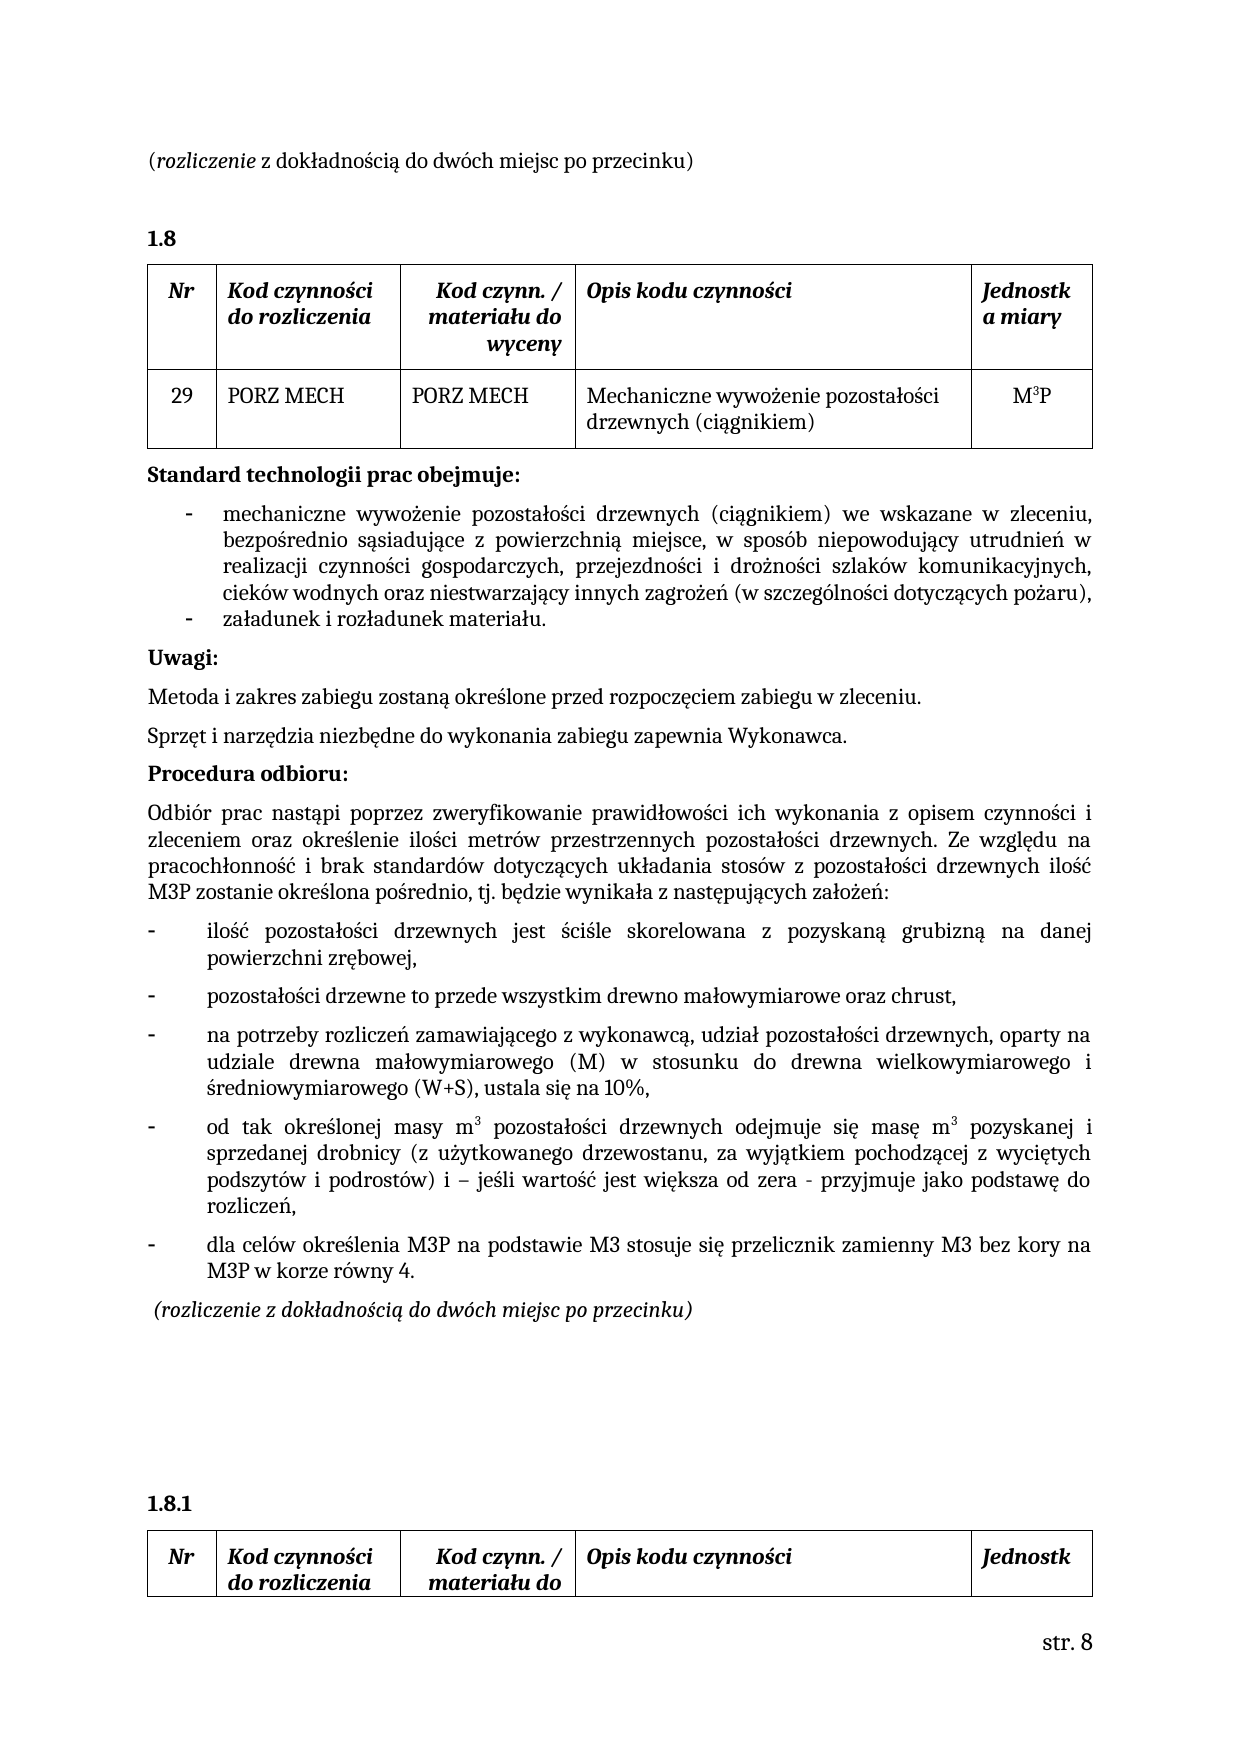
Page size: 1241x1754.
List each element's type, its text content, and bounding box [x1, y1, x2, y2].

table_cell Mechaniczne wywożenie pozostałości drzewnych (ciągnikiem) [576, 370, 971, 448]
list na potrzeby rozliczeń zamawiającego z wykonawcą, udział pozostałości drzewnych, oparty na udziale drewna małowymiarowego (M) w stosunku do drewna wielkowymiarowego i średniowymiarowego (W+S), ustala się na 10%, [148, 1022, 1093, 1101]
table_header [217, 1531, 400, 1596]
table_header Kod czynności do rozliczenia [217, 265, 400, 369]
table_header Nr [148, 1531, 216, 1596]
table_header Opis kodu czynności [576, 265, 971, 369]
table_cell 29 [148, 370, 216, 448]
text (rozliczenie z dokładnością do dwóch miejsc po przecinku) [148, 1297, 1093, 1323]
text Metoda i zakres zabiegu zostaną określone przed rozpoczęciem zabiegu w zleceniu. [148, 683, 1093, 710]
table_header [401, 1531, 575, 1596]
text 1.8.1 [148, 1491, 1093, 1517]
text Procedura odbioru: [148, 761, 1093, 788]
table_header Nr [148, 265, 216, 369]
table_cell M3P [972, 370, 1092, 448]
table_header Jednostka miary [972, 1531, 1092, 1596]
table_header Kod czynn. / materiału do wyceny [401, 265, 575, 369]
table_header Opis kodu czynności [576, 1531, 971, 1596]
text Sprzęt i narzędzia niezbędne do wykonania zabiegu zapewnia Wykonawca. [148, 722, 1093, 749]
list ilość pozostałości drzewnych jest ściśle skorelowana z pozyskaną grubizną na danej powierzchni zrębowej, [148, 918, 1093, 971]
table_cell PORZ MECH [217, 370, 400, 448]
text Standard technologii prac obejmuje: [148, 462, 1093, 488]
list dla celów określenia M3P na podstawie M3 stosuje się przelicznik zamienny M3 bez kory na M3P w korze równy 4. [148, 1232, 1093, 1284]
table_header Jednostka miary [972, 265, 1092, 369]
text 1.8 [148, 225, 1093, 252]
list mechaniczne wywożenie pozostałości drzewnych (ciągnikiem) we wskazane w zleceniu, bezpośrednio sąsiadujące z powierzchnią miejsce, w sposób niepowodujący utrudnień w realizacji czynności gospodarczych, przejezdności i drożności szlaków komunikacyjnych, cieków wodnych oraz niestwarzający innych zagrożeń (w szczególności dotyczących pożaru), [185, 500, 1093, 606]
list załadunek i rozładunek materiału. [185, 606, 1093, 632]
list od tak określonej masy m3 pozostałości drzewnych odejmuje się masę m3 pozyskanej i sprzedanej drobnicy (z użytkowanego drzewostanu, za wyjątkiem pochodzącej z wyciętych podszytów i podrostów) i – jeśli wartość jest większa od zera - przyjmuje jako podstawę do rozliczeń, [148, 1114, 1093, 1219]
list pozostałości drzewne to przede wszystkim drewno małowymiarowe oraz chrust, [148, 983, 1093, 1009]
text Uwagi: [148, 645, 1093, 671]
text Odbiór prac nastąpi poprzez zweryfikowanie prawidłowości ich wykonania z opisem czynności i zleceniem oraz określenie ilości metrów przestrzennych pozostałości drzewnych. Ze względu na pracochłonność i brak standardów dotyczących układania stosów z pozostałości drzewnych ilość M3P zostanie określona pośrednio, tj. będzie wynikała z następujących założeń: [148, 800, 1093, 906]
text (rozliczenie z dokładnością do dwóch miejsc po przecinku) [148, 148, 1093, 174]
table_cell PORZ MECH [401, 370, 575, 448]
